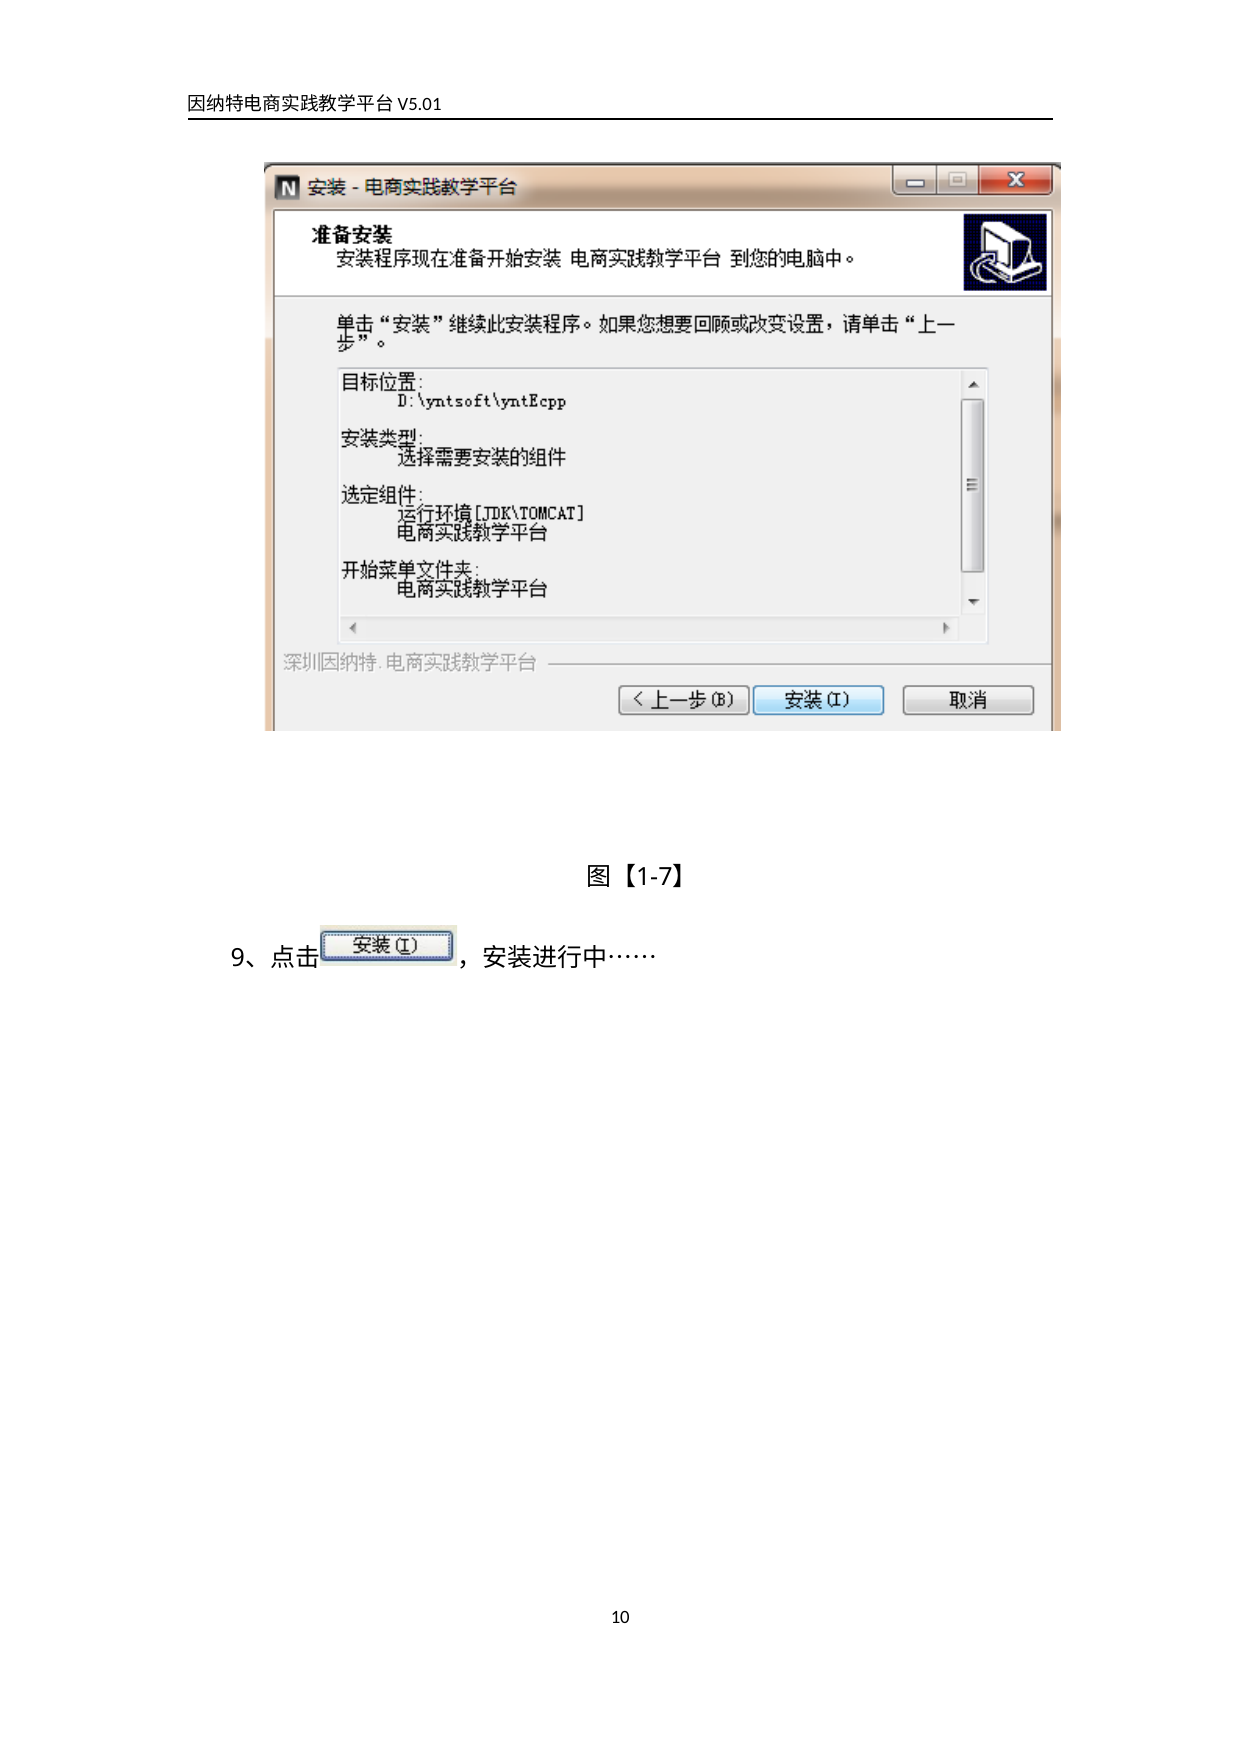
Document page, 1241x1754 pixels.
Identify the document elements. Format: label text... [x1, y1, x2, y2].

text 图【1-7】 [230, 842, 1053, 907]
text 9、点击，安装进行中…… [230, 925, 1053, 990]
picture [319, 925, 458, 966]
picture [264, 162, 1061, 731]
